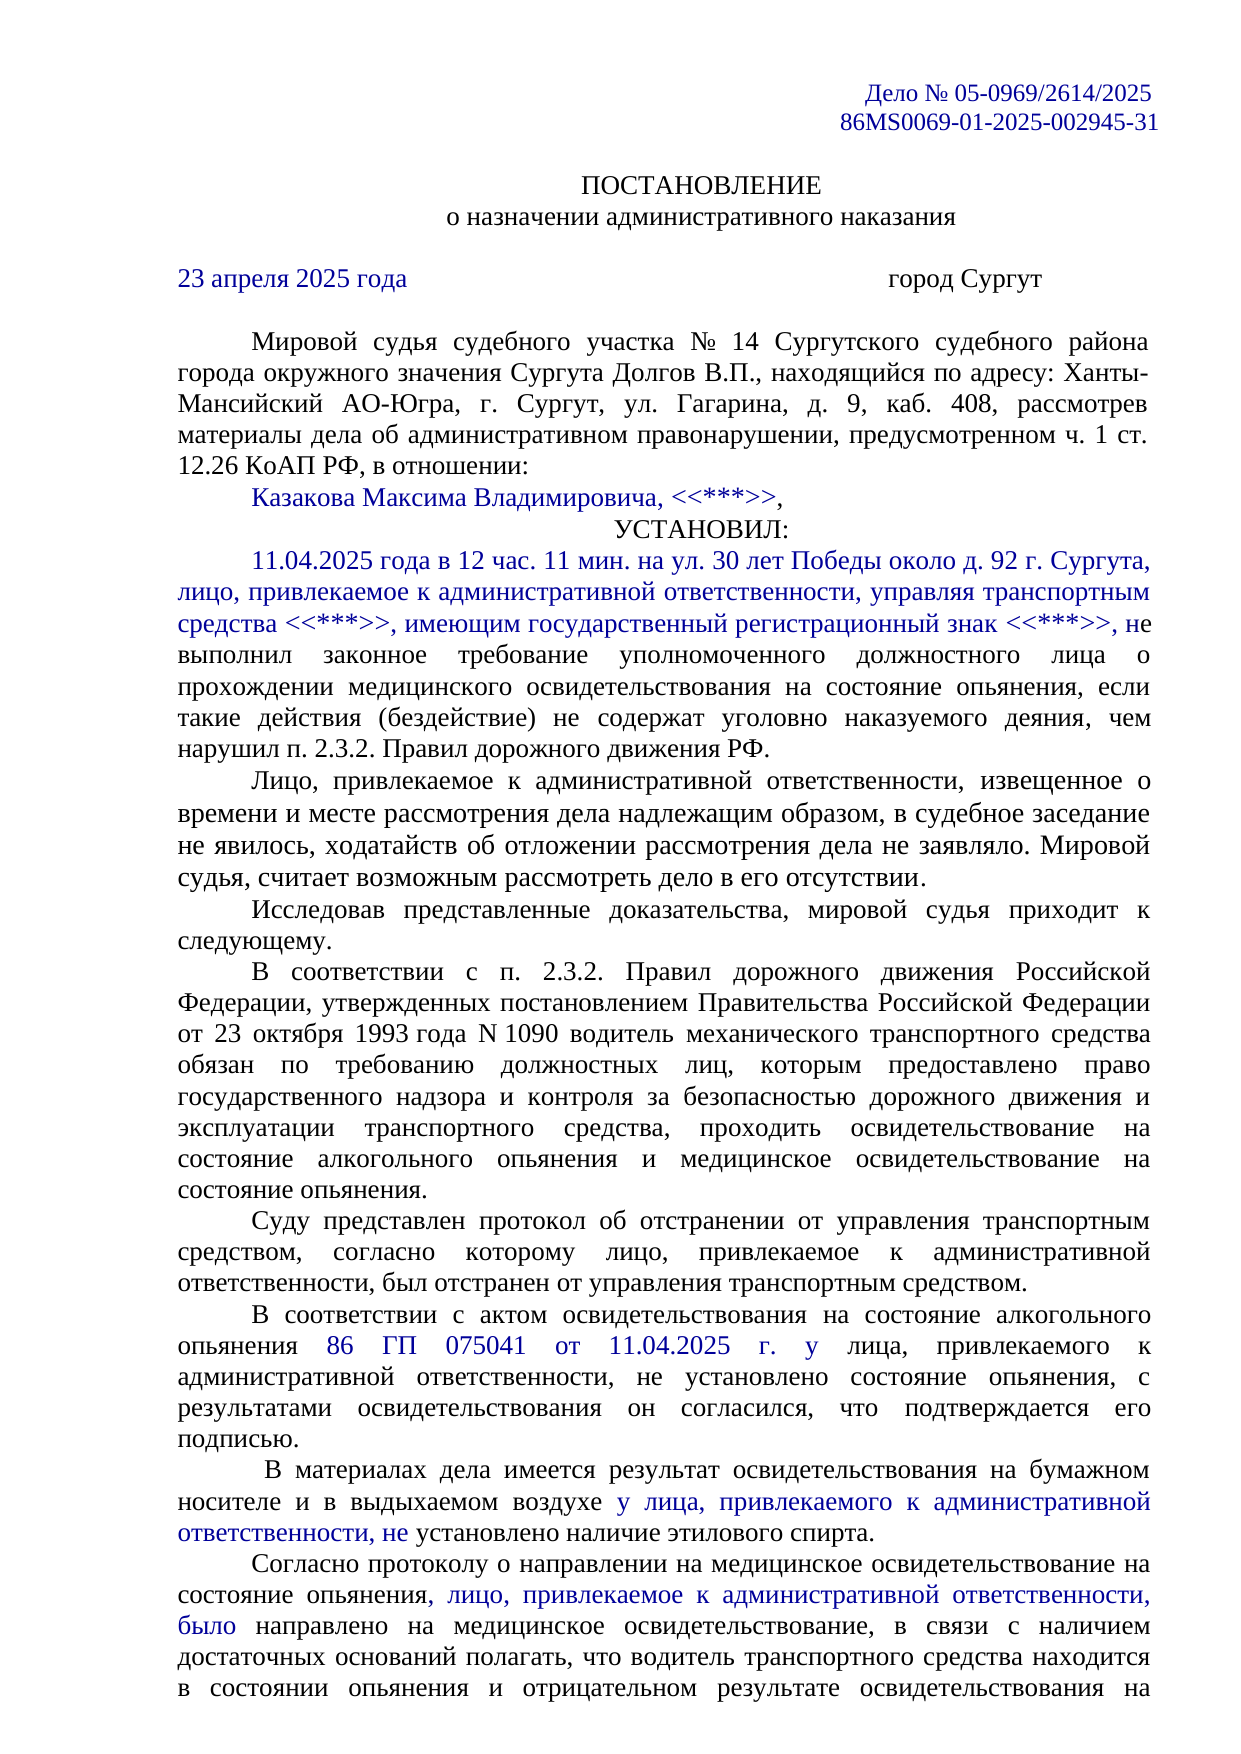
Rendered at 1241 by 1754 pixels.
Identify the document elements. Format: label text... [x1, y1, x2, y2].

title ПОСТАНОВЛЕНИЕ [177, 169, 1152, 200]
text 11.04.2025 года в 12 час. 11 мин. на ул. 30 лет Победы около д. 92 г. Сургута, лицо, привлекаемое к административной ответственности, управляя транспортным средства <<***>>, имеющим государственный регистрационный знак <<***>>, не выполнил законное требование уполномоченного должностного лица о прохождении медицинского освидетельствования на состояние опьянения, если такие действия (бездействие) не содержат уголовно наказуемого деяния, чем нарушил п. 2.3.2. Правил дорожного движения РФ. [177, 701, 1152, 763]
text Казакова Максима Владимировича, <<***>>, [177, 480, 1149, 513]
text В материалах дела имеется результат освидетельствования на бумажном носителе и в выдыхаемом воздухе у лица, привлекаемого к административной ответственности, не установлено наличие этилового спирта. [177, 1453, 1152, 1547]
title о назначении административного наказания [177, 200, 1152, 231]
text В соответствии с актом освидетельствования на состояние алкогольного опьянения 86 ГП 075041 от 11.04.2025 г. у лица, привлекаемого к административной ответственности, не установлено состояние опьянения, с результатами освидетельствования он согласился, что подтверждается его подписью. [177, 1298, 1152, 1453]
text Лицо, привлекаемое к административной ответственности, извещенное о времени и месте рассмотрения дела надлежащим образом, в судебное заседание не явилось, ходатайств об отложении рассмотрения дела не заявляло. Мировой судья, считает возможным рассмотреть дело в его отсутствии. [177, 763, 1152, 893]
title Дело № 05-0969/2614/2025 [177, 78, 1152, 107]
title 23 апреля 2025 года город Сургут [177, 262, 1152, 293]
text Мировой судья судебного участка № 14 Сургутского судебного района города окружного значения Сургута Долгов В.П., находящийся по адресу: Ханты-Мансийский АО-Югра, г. Сургут, ул. Гагарина, д. 9, каб. 408, рассмотрев материалы дела об административном правонарушении, предусмотренном ч. 1 ст. 12.26 КоАП РФ, в отношении: [177, 325, 1149, 480]
text 11.04.2025 года в 12 час. 11 мин. на ул. 30 лет Победы около д. 92 г. Сургута, лицо, привлекаемое к административной ответственности, управляя транспортным средства <<***>>, имеющим государственный регистрационный знак <<***>>, не выполнил законное требование уполномоченного должностного лица о прохождении медицинского освидетельствования на состояние опьянения, если такие действия (бездействие) не содержат уголовно наказуемого деяния, чем нарушил п. 2.3.2. Правил дорожного движения РФ. [177, 544, 1152, 639]
text Исследовав представленные доказательства, мировой судья приходит к следующему. [177, 893, 1152, 955]
text УСТАНОВИЛ: [177, 513, 1152, 544]
title 86MS0069-01-2025-002945-31 [177, 107, 1159, 135]
text Суду представлен протокол об отстранении от управления транспортным средством, согласно которому лицо, привлекаемое к административной ответственности, был отстранен от управления транспортным средством. [177, 1204, 1152, 1298]
text В соответствии с п. 2.3.2. Правил дорожного движения Российской Федерации, утвержденных постановлением Правительства Российской Федерации от 23 октября 1993 года N 1090 водитель механического транспортного средства обязан по требованию должностных лиц, которым предоставлено право государственного надзора и контроля за безопасностью дорожного движения и эксплуатации транспортного средства, проходить освидетельствование на состояние алкогольного опьянения и медицинское освидетельствование на состояние опьянения. [177, 955, 1152, 1204]
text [177, 1547, 1152, 1703]
